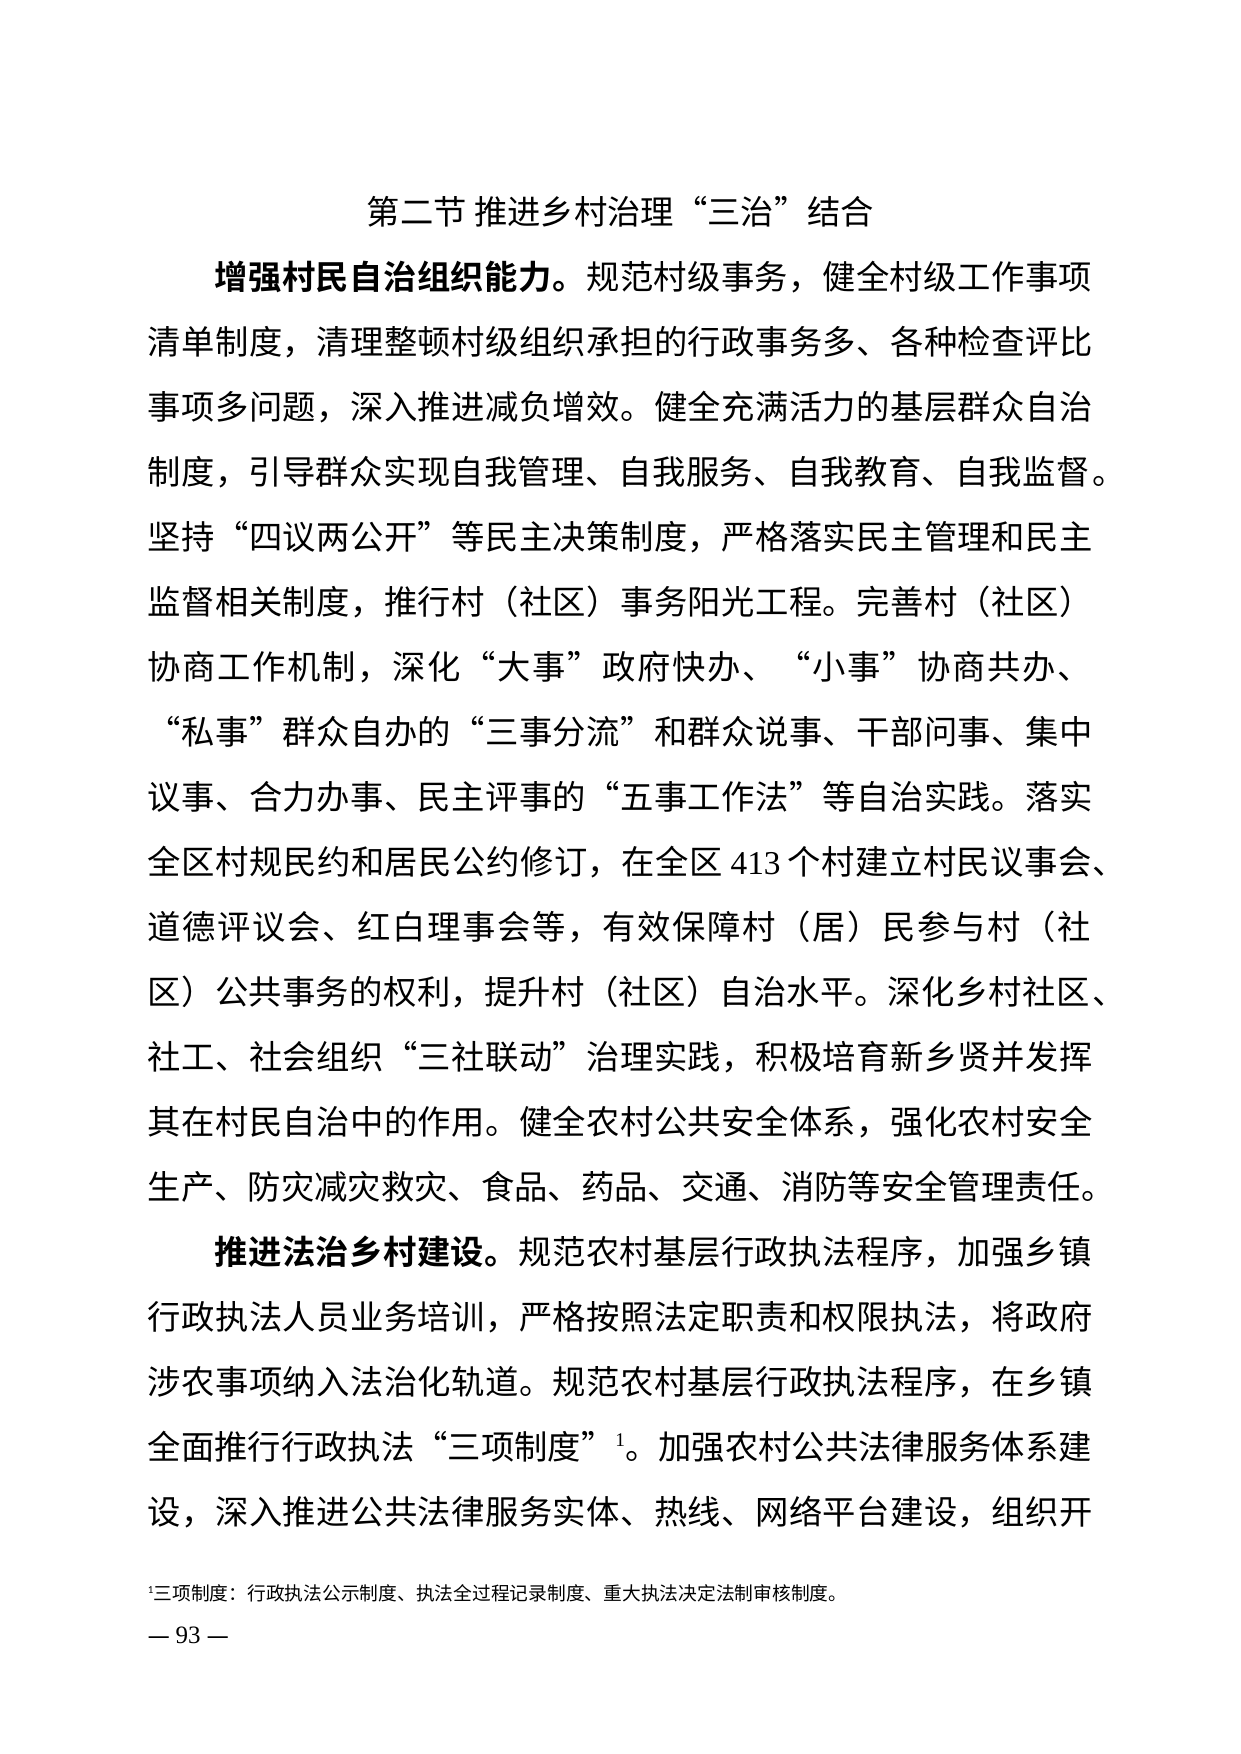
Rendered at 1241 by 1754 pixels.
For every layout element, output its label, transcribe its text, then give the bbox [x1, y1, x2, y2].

text 增强村民自治组织能力。规范村级事务，健全村级工作事项清单制度，清理整顿村级组织承担的行政事务多、各种检查评比事项多问题，深入推进减负增效。健全充满活力的基层群众自治制度，引导群众实现自我管理、自我服务、自我教育、自我监督。坚持“四议两公开”等民主决策制度，严格落实民主管理和民主监督相关制度，推行村（社区）事务阳光工程。完善村（社区）协商工作机制，深化“大事”政府快办、“小事”协商共办、“私事”群众自办的“三事分流”和群众说事、干部问事、集中议事、合力办事、民主评事的“五事工作法”等自治实践。落实全区村规民约和居民公约修订，在全区413个村建立村民议事会、道德评议会、红白理事会等，有效保障村（居）民参与村（社区）公共事务的权利，提升村（社区）自治水平。深化乡村社区、社工、社会组织“三社联动”治理实践，积极培育新乡贤并发挥其在村民自治中的作用。健全农村公共安全体系，强化农村安全生产、防灾减灾救灾、食品、药品、交通、消防等安全管理责任。 [148, 242, 1092, 1217]
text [148, 1217, 1092, 1542]
text 第二节 推进乡村治理“三治”结合 [148, 177, 1092, 242]
